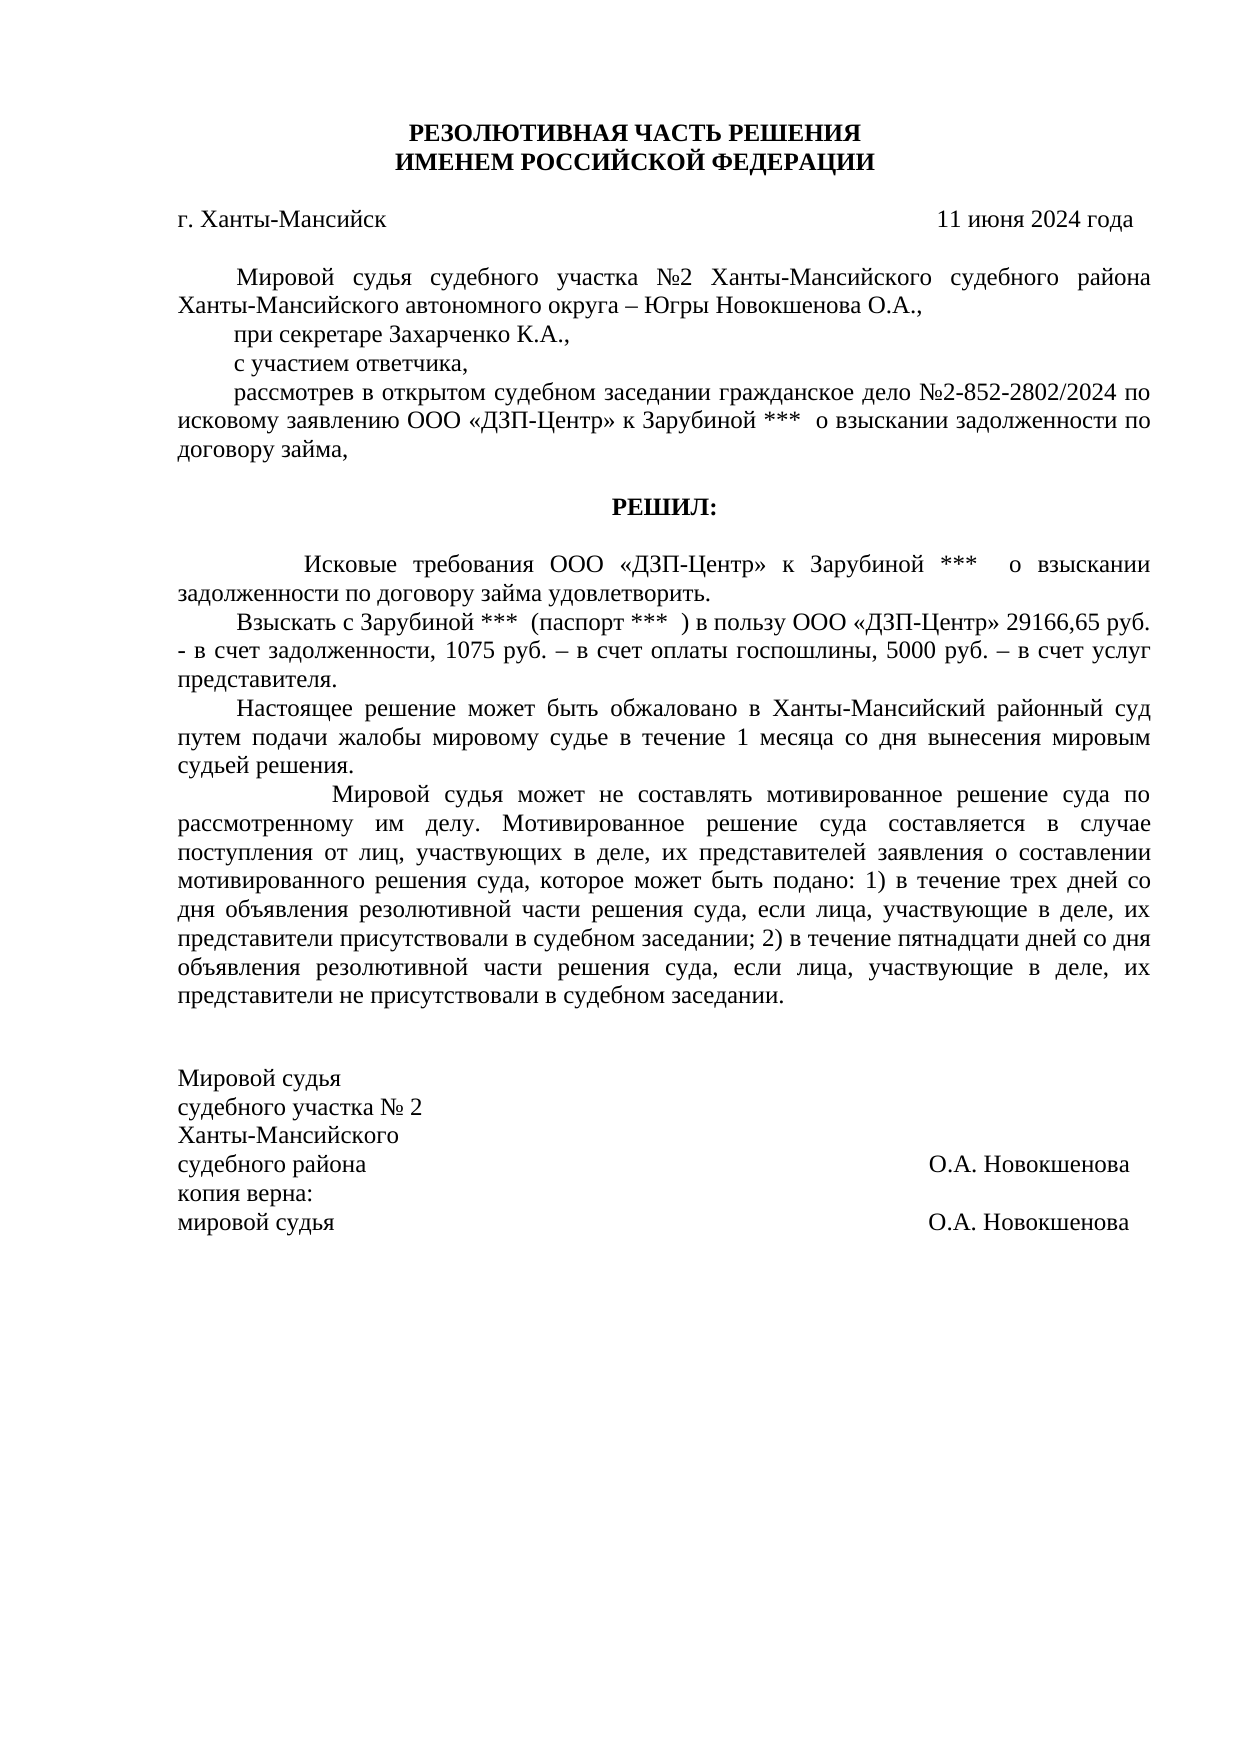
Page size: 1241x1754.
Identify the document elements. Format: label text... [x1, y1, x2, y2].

text с участием ответчика, [177, 348, 1152, 377]
text Мировой судья [177, 1063, 1152, 1092]
text Взыскать с Зарубиной *** (паспорт *** ) в пользу ООО «ДЗП-Центр» 29166,65 руб. - в счет задолженности, 1075 руб. – в счет оплаты госпошлины, 5000 руб. – в счет услуг представителя. [177, 607, 1152, 693]
text судебного участка № 2 [177, 1092, 1152, 1121]
text ИМЕНЕМ РОССИЙСКОЙ ФЕДЕРАЦИИ [177, 147, 1093, 176]
text г. Ханты-Мансийск 11 июня 2024 года [177, 204, 1152, 233]
text копия верна: [177, 1178, 1152, 1207]
text при секретаре Захарченко К.А., [177, 319, 1152, 348]
text рассмотрев в открытом судебном заседании гражданское дело №2-852-2802/2024 по исковому заявлению ООО «ДЗП-Центр» к Зарубиной *** о взыскании задолженности по договору займа, [177, 377, 1152, 463]
text Исковые требования ООО «ДЗП-Центр» к Зарубиной *** о взыскании задолженности по договору займа удовлетворить. [177, 549, 1152, 607]
text РЕЗОЛЮТИВНАЯ ЧАСТЬ РЕШЕНИЯ [177, 118, 1152, 147]
text судебного района О.А. Новокшенова [177, 1149, 1152, 1178]
text Мировой судья судебного участка №2 Ханты-Мансийского судебного района Ханты-Мансийского автономного округа – Югры Новокшенова О.А., [177, 262, 1152, 319]
text Мировой судья может не составлять мотивированное решение суда по рассмотренному им делу. Мотивированное решение суда составляется в случае поступления от лиц, участвующих в деле, их представителей заявления о составлении мотивированного решения суда, которое может быть подано: 1) в течение трех дней со дня объявления резолютивной части решения суда, если лица, участвующие в деле, их представители присутствовали в судебном заседании; 2) в течение пятнадцати дней со дня объявления резолютивной части решения суда, если лица, участвующие в деле, их представители не присутствовали в судебном заседании. [148, 779, 1152, 1009]
text мировой судья О.А. Новокшенова [177, 1207, 1152, 1236]
text Ханты-Мансийского [177, 1121, 1152, 1149]
text Настоящее решение может быть обжаловано в Ханты-Мансийский районный суд путем подачи жалобы мировому судье в течение 1 месяца со дня вынесения мировым судьей решения. [177, 693, 1152, 779]
text РЕШИЛ: [177, 492, 1152, 521]
